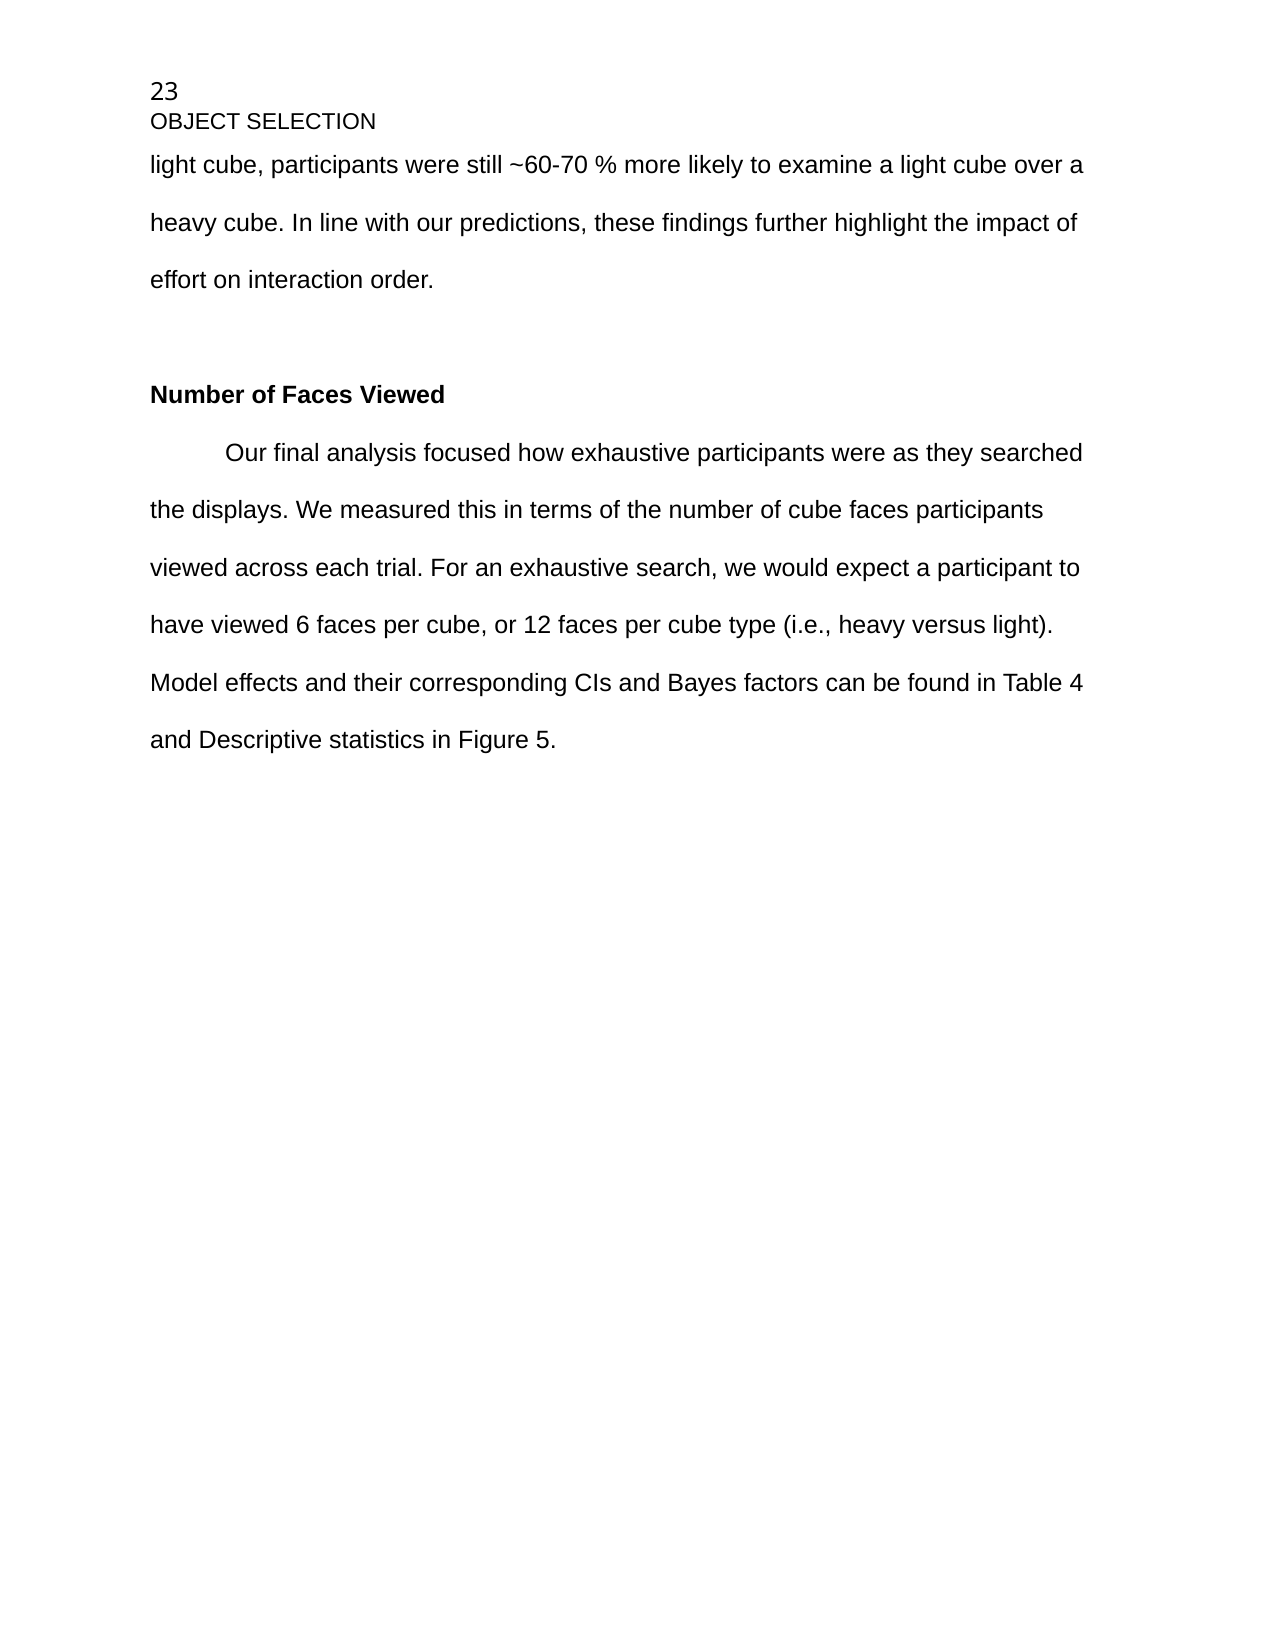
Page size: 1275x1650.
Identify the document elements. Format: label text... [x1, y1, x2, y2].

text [150, 150, 1125, 294]
text Number of Faces Viewed [150, 380, 1125, 409]
text Our final analysis focused how exhaustive participants were as they searched the displays. We measured this in terms of the number of cube faces participants viewed across each trial. For an exhaustive search, we would expect a participant to have viewed 6 faces per cube, or 12 faces per cube type (i.e., heavy versus light). Model effects and their corresponding CIs and Bayes factors can be found in Table 4 and Descriptive statistics in Figure 5. [150, 437, 1125, 754]
